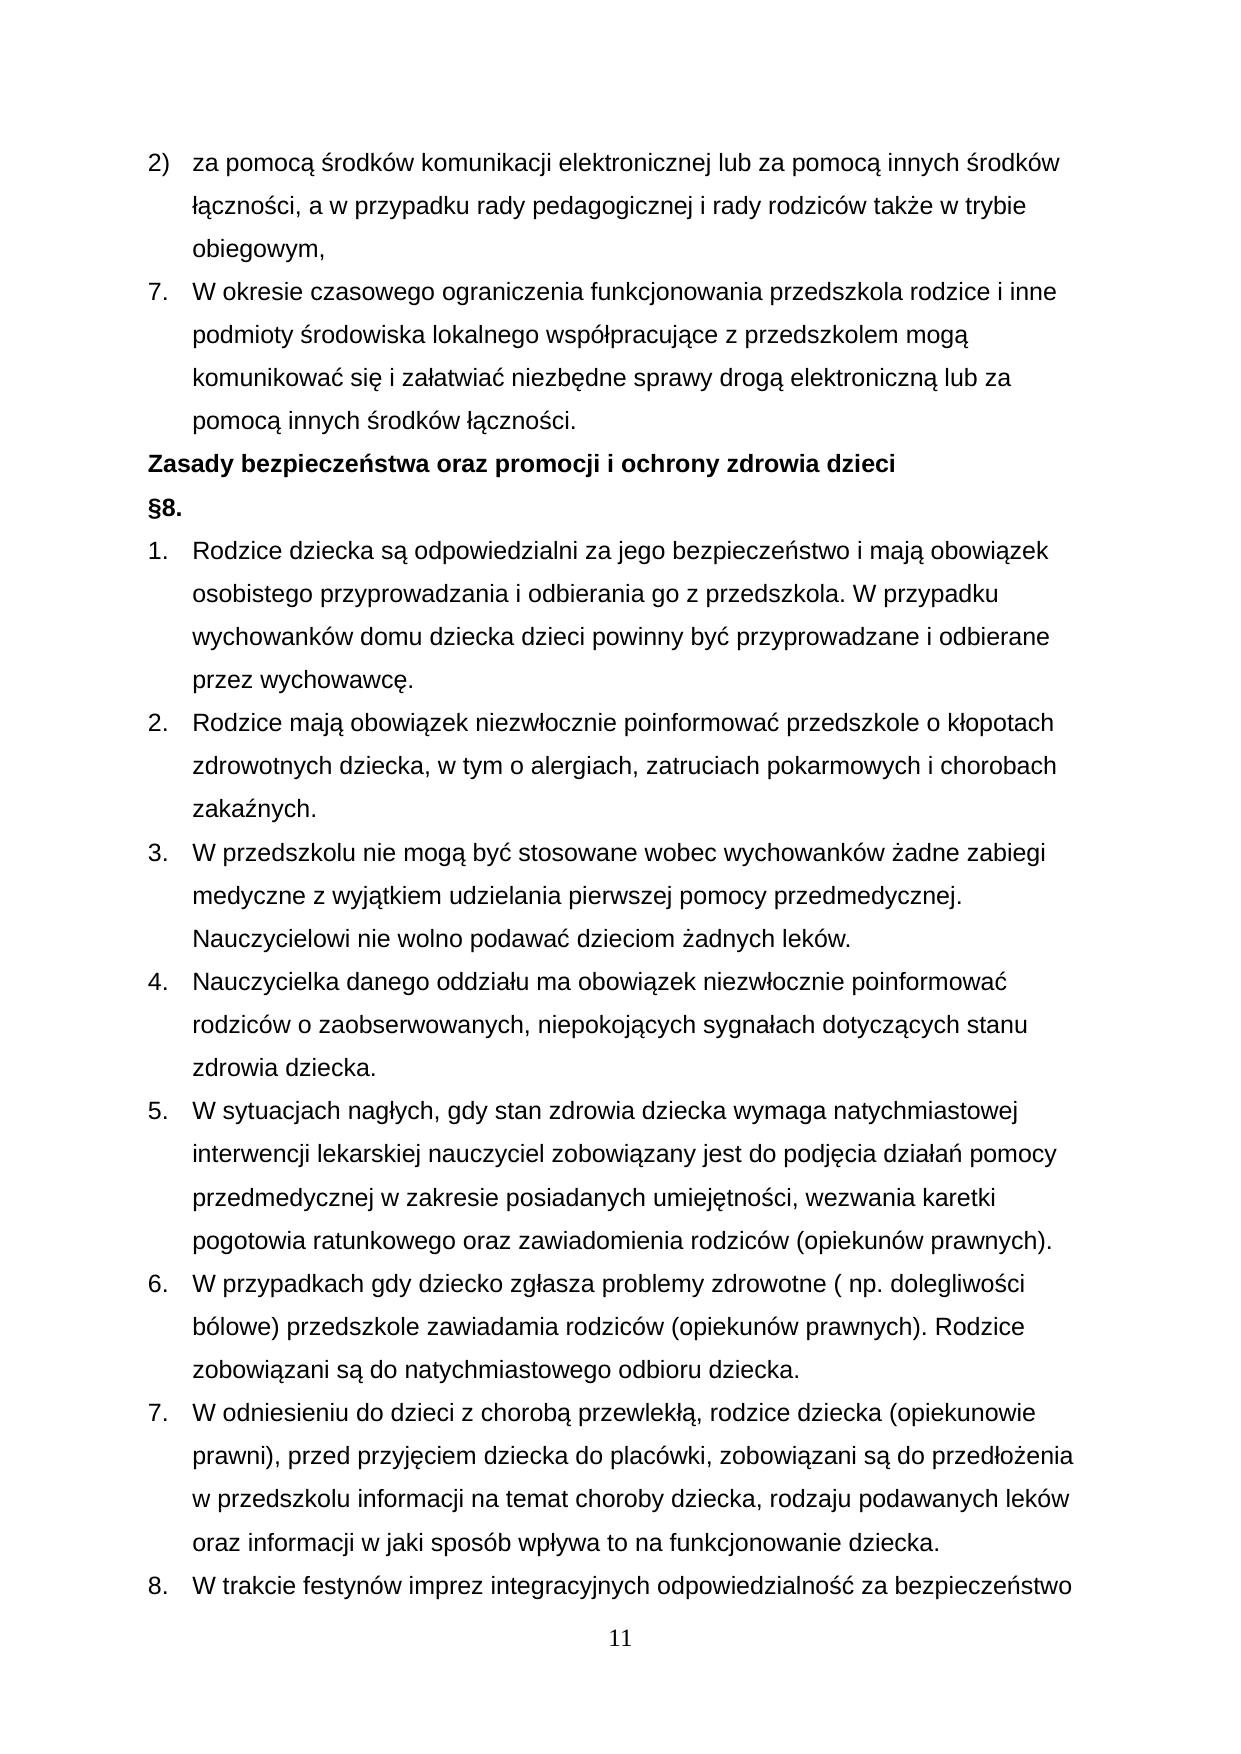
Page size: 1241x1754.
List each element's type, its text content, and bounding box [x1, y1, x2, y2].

text §8. [148, 493, 1093, 521]
list za pomocą środków komunikacji elektronicznej lub za pomocą innych środków łączności, a w przypadku rady pedagogicznej i rady rodziców także w trybie obiegowym, [148, 148, 1093, 263]
list W okresie czasowego ograniczenia funkcjonowania przedszkola rodzice i inne podmioty środowiska lokalnego współpracujące z przedszkolem mogą komunikować się i załatwiać niezbędne sprawy drogą elektroniczną lub za pomocą innych środków łączności. [148, 277, 1093, 435]
list W przedszkolu nie mogą być stosowane wobec wychowanków żadne zabiegi medyczne z wyjątkiem udzielania pierwszej pomocy przedmedycznej. Nauczycielowi nie wolno podawać dzieciom żadnych leków. [148, 838, 1093, 953]
list W przypadkach gdy dziecko zgłasza problemy zdrowotne ( np. dolegliwości bólowe) przedszkole zawiadamia rodziców (opiekunów prawnych). Rodzice zobowiązani są do natychmiastowego odbioru dziecka. [148, 1269, 1093, 1384]
list W odniesieniu do dzieci z chorobą przewlekłą, rodzice dziecka (opiekunowie prawni), przed przyjęciem dziecka do placówki, zobowiązani są do przedłożenia w przedszkolu informacji na temat choroby dziecka, rodzaju podawanych leków oraz informacji w jaki sposób wpływa to na funkcjonowanie dziecka. [148, 1398, 1093, 1556]
text Zasady bezpieczeństwa oraz promocji i ochrony zdrowia dzieci [148, 449, 1093, 478]
list Rodzice dziecka są odpowiedzialni za jego bezpieczeństwo i mają obowiązek osobistego przyprowadzania i odbierania go z przedszkola. W przypadku wychowanków domu dziecka dzieci powinny być przyprowadzane i odbierane przez wychowawcę. [148, 536, 1093, 694]
list Nauczycielka danego oddziału ma obowiązek niezwłocznie poinformować rodziców o zaobserwowanych, niepokojących sygnałach dotyczących stanu zdrowia dziecka. [148, 967, 1093, 1082]
list Rodzice mają obowiązek niezwłocznie poinformować przedszkole o kłopotach zdrowotnych dziecka, w tym o alergiach, zatruciach pokarmowych i chorobach zakaźnych. [148, 708, 1093, 823]
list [148, 1571, 1093, 1599]
list W sytuacjach nagłych, gdy stan zdrowia dziecka wymaga natychmiastowej interwencji lekarskiej nauczyciel zobowiązany jest do podjęcia działań pomocy przedmedycznej w zakresie posiadanych umiejętności, wezwania karetki pogotowia ratunkowego oraz zawiadomienia rodziców (opiekunów prawnych). [148, 1096, 1093, 1254]
